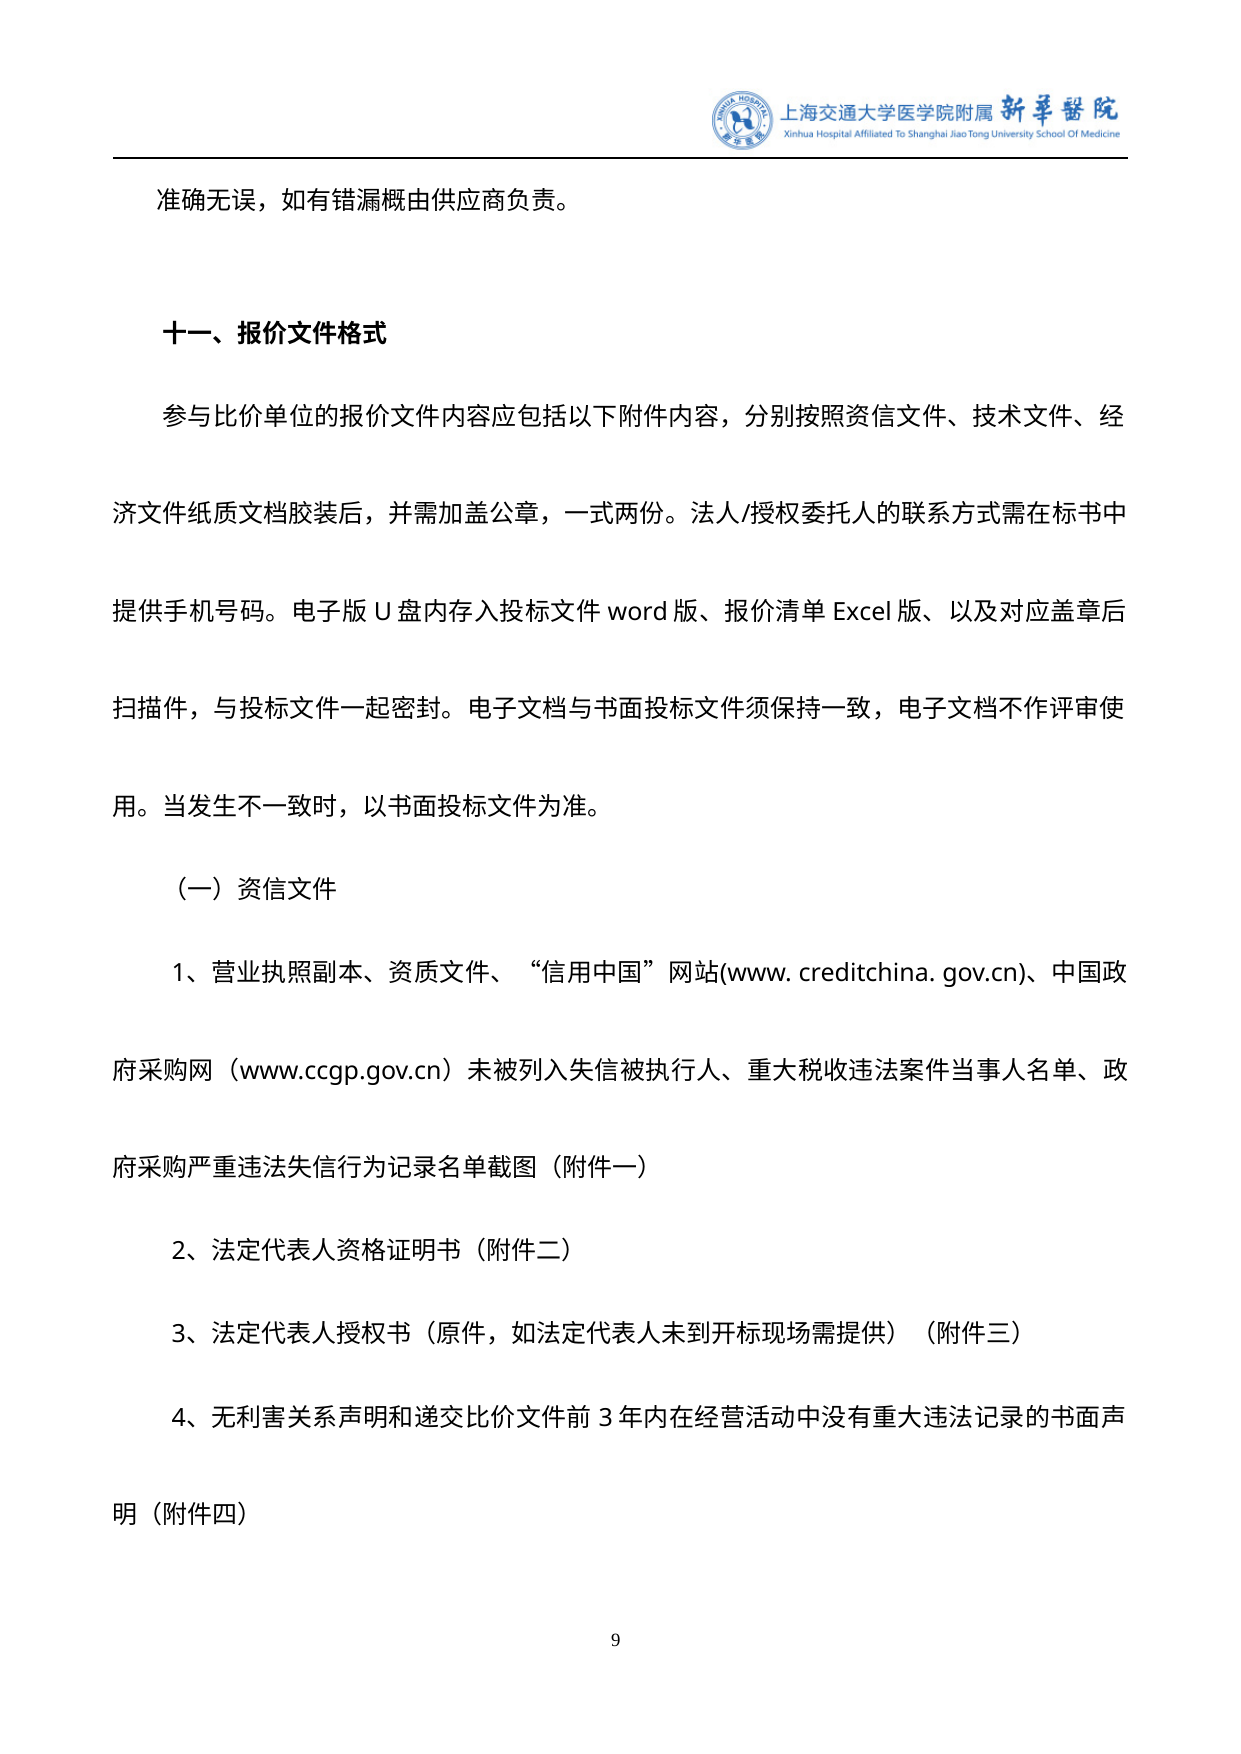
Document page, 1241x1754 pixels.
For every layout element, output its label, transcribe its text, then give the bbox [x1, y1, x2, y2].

list 无利害关系声明和递交比价文件前3年内在经营活动中没有重大违法记录的书面声明（附件四） [112, 1383, 1128, 1545]
list 法定代表人授权书（原件，如法定代表人未到开标现场需提供）（附件三） [112, 1299, 1128, 1364]
text 十一、报价文件格式 [112, 299, 1128, 364]
text 参与比价单位的报价文件内容应包括以下附件内容，分别按照资信文件、技术文件、经济文件纸质文档胶装后，并需加盖公章，一式两份。法人/授权委托人的联系方式需在标书中提供手机号码。电子版U盘内存入投标文件word版、报价清单Excel版、以及对应盖章后扫描件，与投标文件一起密封。电子文档与书面投标文件须保持一致，电子文档不作评审使用。当发生不一致时，以书面投标文件为准。 [112, 382, 1128, 837]
text 2、采购人认为，供应商在递交报价文件时，对本工程的比价文件所有内容(包括施工技术与管理要求)、施工现场实际情况（包括周围环境、地质条件、交通道路等）等均已详细研究明了，并在投标报价中已充分考虑上述因素及施工组织设计内容，保证投标报价准确无误，如有错漏概由供应商负责。 [156, 166, 1128, 231]
text （一）资信文件 [112, 855, 1128, 920]
picture [708, 88, 1128, 156]
list 法定代表人资格证明书（附件二） [112, 1216, 1128, 1281]
list 营业执照副本、资质文件、“信用中国”网站(www. creditchina. gov.cn)、中国政府采购网（www.ccgp.gov.cn）未被列入失信被执行人、重大税收违法案件当事人名单、政府采购严重违法失信行为记录名单截图（附件一） [112, 938, 1128, 1198]
